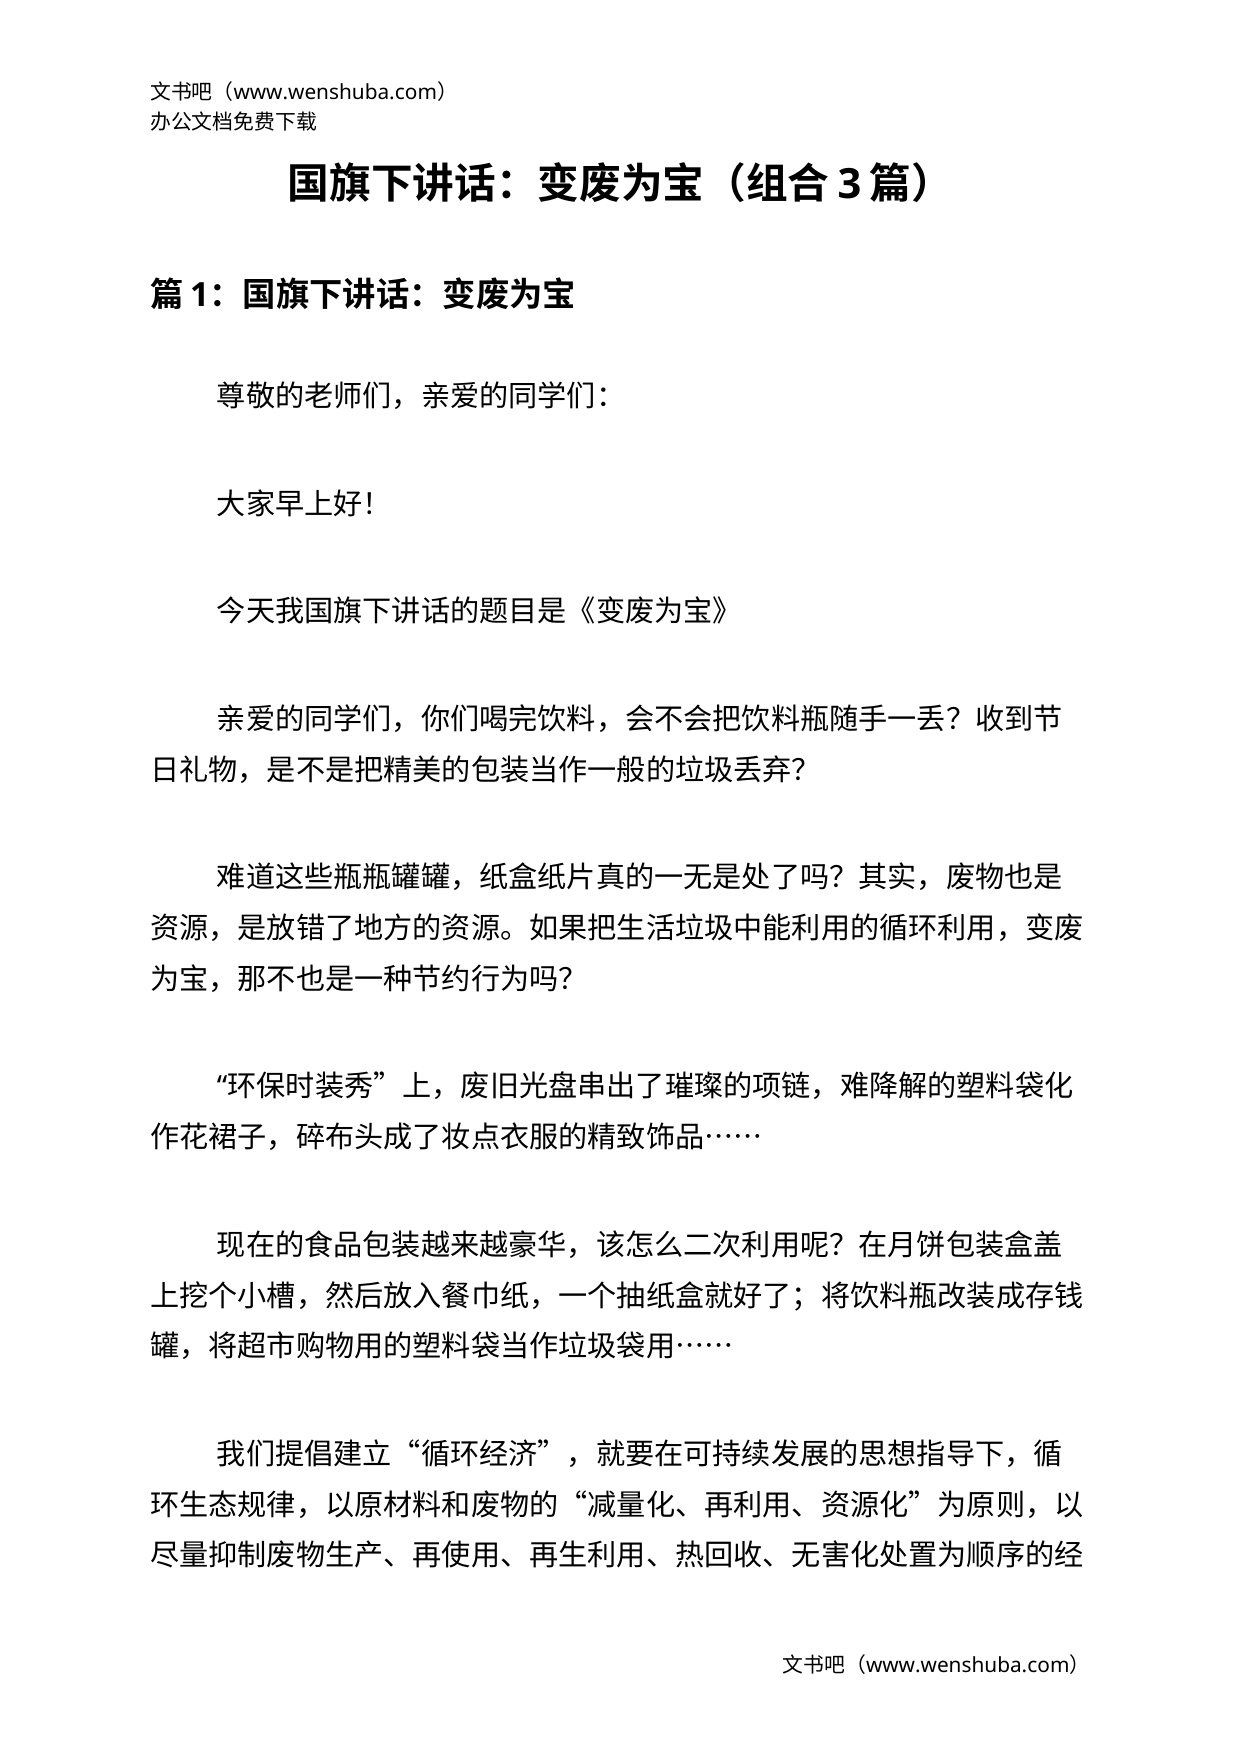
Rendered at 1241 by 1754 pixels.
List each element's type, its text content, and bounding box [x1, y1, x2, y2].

text 现在的食品包装越来越豪华，该怎么二次利用呢？在月饼包装盒盖上挖个小槽，然后放入餐巾纸，一个抽纸盒就好了；将饮料瓶改装成存钱罐，将超市购物用的塑料袋当作垃圾袋用…… [150, 1221, 1090, 1365]
subtitle 国旗下讲话：变废为宝（组合3篇） [150, 150, 1090, 211]
text 大家早上好！ [150, 480, 1090, 523]
text 难道这些瓶瓶罐罐，纸盒纸片真的一无是处了吗？其实，废物也是资源，是放错了地方的资源。如果把生活垃圾中能利用的循环利用，变废为宝，那不也是一种节约行为吗？ [150, 854, 1090, 998]
text 篇1：国旗下讲话：变废为宝 [150, 267, 1090, 316]
text 尊敬的老师们，亲爱的同学们： [150, 373, 1090, 415]
text 亲爱的同学们，你们喝完饮料，会不会把饮料瓶随手一丢？收到节日礼物，是不是把精美的包装当作一般的垃圾丢弃？ [150, 696, 1090, 788]
text 今天我国旗下讲话的题目是《变废为宝》 [150, 588, 1090, 630]
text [150, 1430, 1090, 1574]
text “环保时装秀”上，废旧光盘串出了璀璨的项链，难降解的塑料袋化作花裙子，碎布头成了妆点衣服的精致饰品…… [150, 1063, 1090, 1156]
